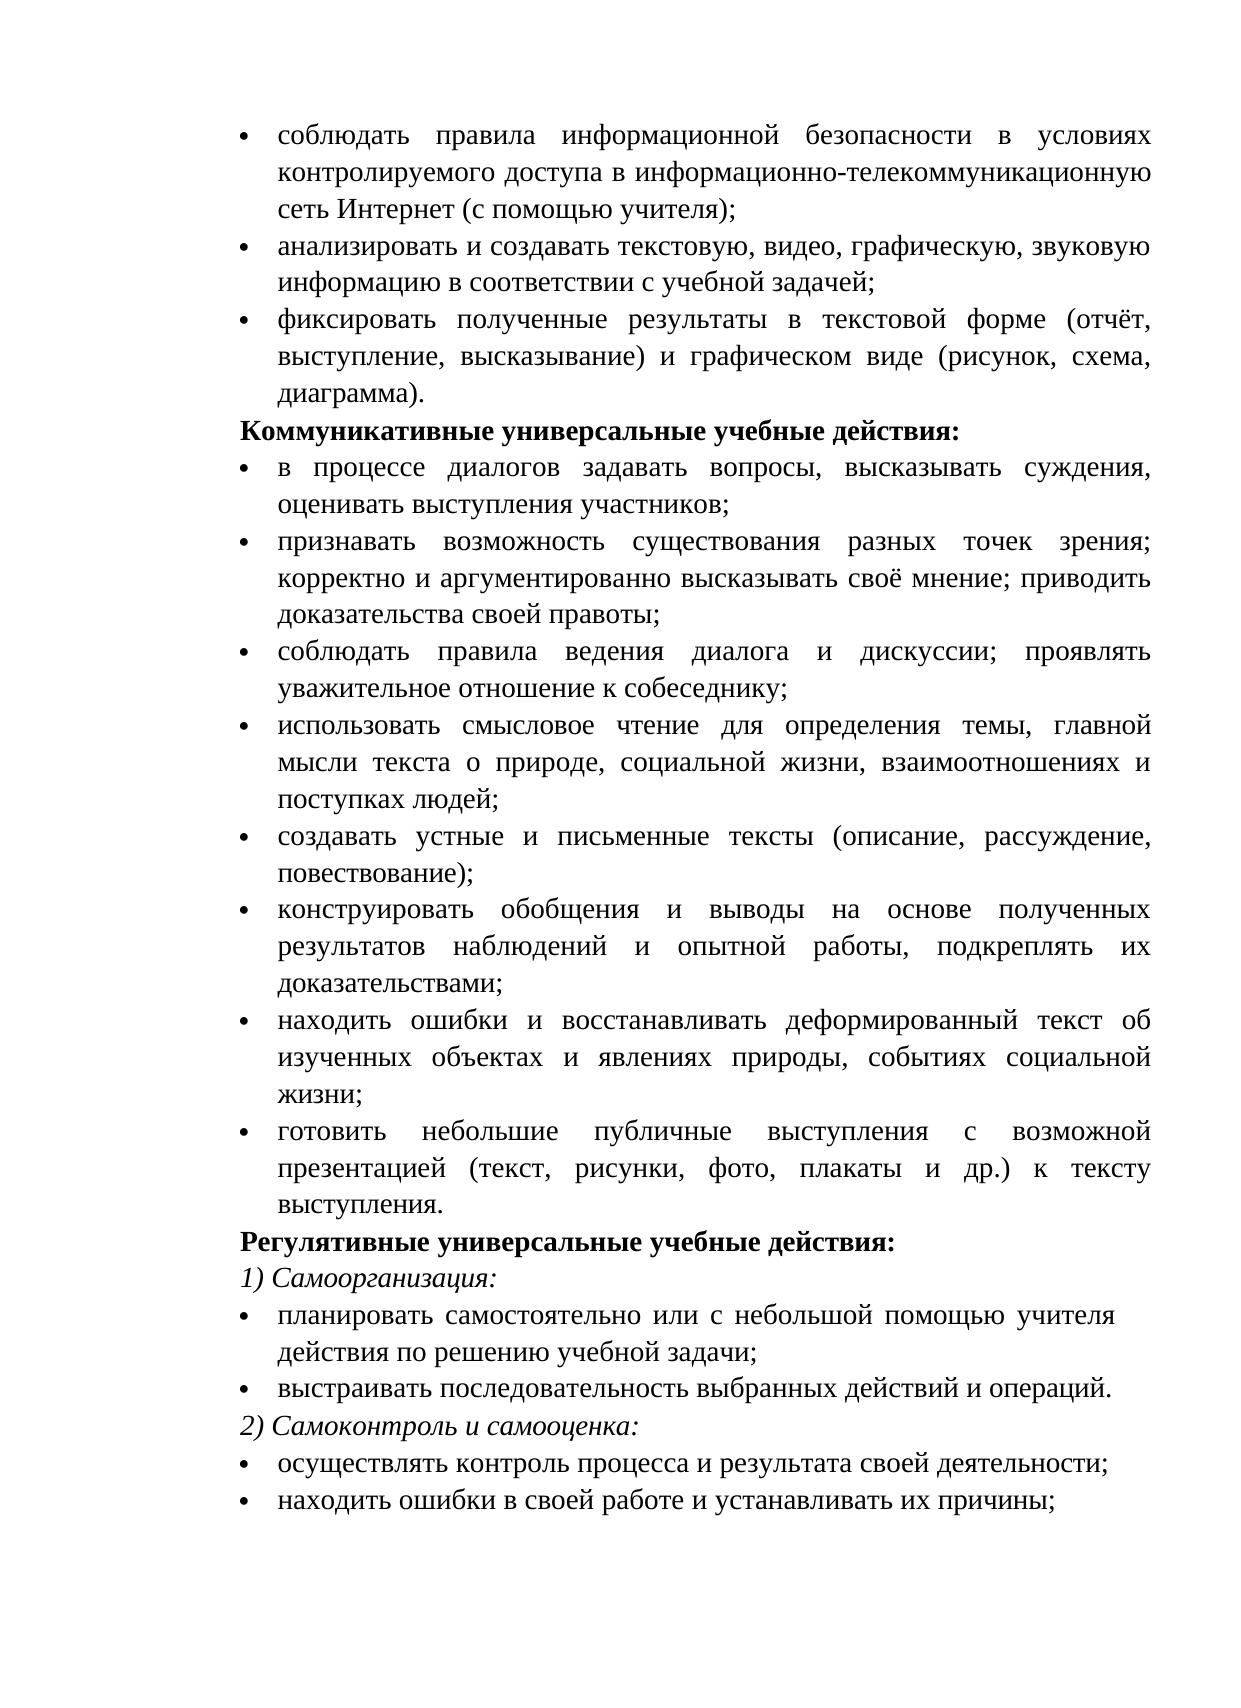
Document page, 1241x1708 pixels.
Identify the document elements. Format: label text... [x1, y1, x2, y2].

list соблюдать правила ведения диалога и дискуссии; проявлять уважительное отношение к собеседнику; [240, 633, 1152, 704]
list фиксировать полученные результаты в текстовой форме (отчёт, выступление, высказывание) и графическом виде (рисунок, схема, диаграмма). [240, 301, 1152, 409]
list находить ошибки в своей работе и устанавливать их причины; [240, 1482, 1166, 1516]
list анализировать и создавать текстовую, видео, графическую, звуковую информацию в соответствии с учебной задачей; [240, 228, 1151, 298]
list использовать смысловое чтение для определения темы, главной мысли текста о природе, социальной жизни, взаимоотношениях и поступках людей; [240, 707, 1152, 814]
list соблюдать правила информационной безопасности в условиях контролируемого доступа в информационно-телекоммуникационную сеть Интернет (с помощью учителя); [240, 117, 1152, 224]
list Самоорганизация: [240, 1260, 1166, 1294]
list создавать устные и письменные тексты (описание, рассуждение, повествование); [240, 818, 1152, 888]
list готовить небольшие публичные выступления с возможной презентацией (текст, рисунки, фото, плакаты и др.) к тексту выступления. [240, 1113, 1152, 1220]
list Самоконтроль и самооценка: [240, 1408, 1166, 1441]
list выстраивать последовательность выбранных действий и операций. [240, 1371, 1166, 1405]
subtitle Регулятивные универсальные учебные действия: [240, 1224, 1166, 1258]
list находить ошибки и восстанавливать деформированный текст об изученных объектах и явлениях природы, событиях социальной жизни; [240, 1002, 1152, 1109]
subtitle Коммуникативные универсальные учебные действия: [240, 413, 1166, 446]
list осуществлять контроль процесса и результата своей деятельности; [240, 1445, 1166, 1478]
list в процессе диалогов задавать вопросы, высказывать суждения, оценивать выступления участников; [240, 449, 1152, 519]
list планировать самостоятельно или с небольшой помощью учителя действия по решению учебной задачи; [240, 1297, 1152, 1368]
list признавать возможность существования разных точек зрения; корректно и аргументированно высказывать своё мнение; приводить доказательства своей правоты; [240, 523, 1152, 630]
list конструировать обобщения и выводы на основе полученных результатов наблюдений и опытной работы, подкреплять их доказательствами; [240, 892, 1151, 999]
